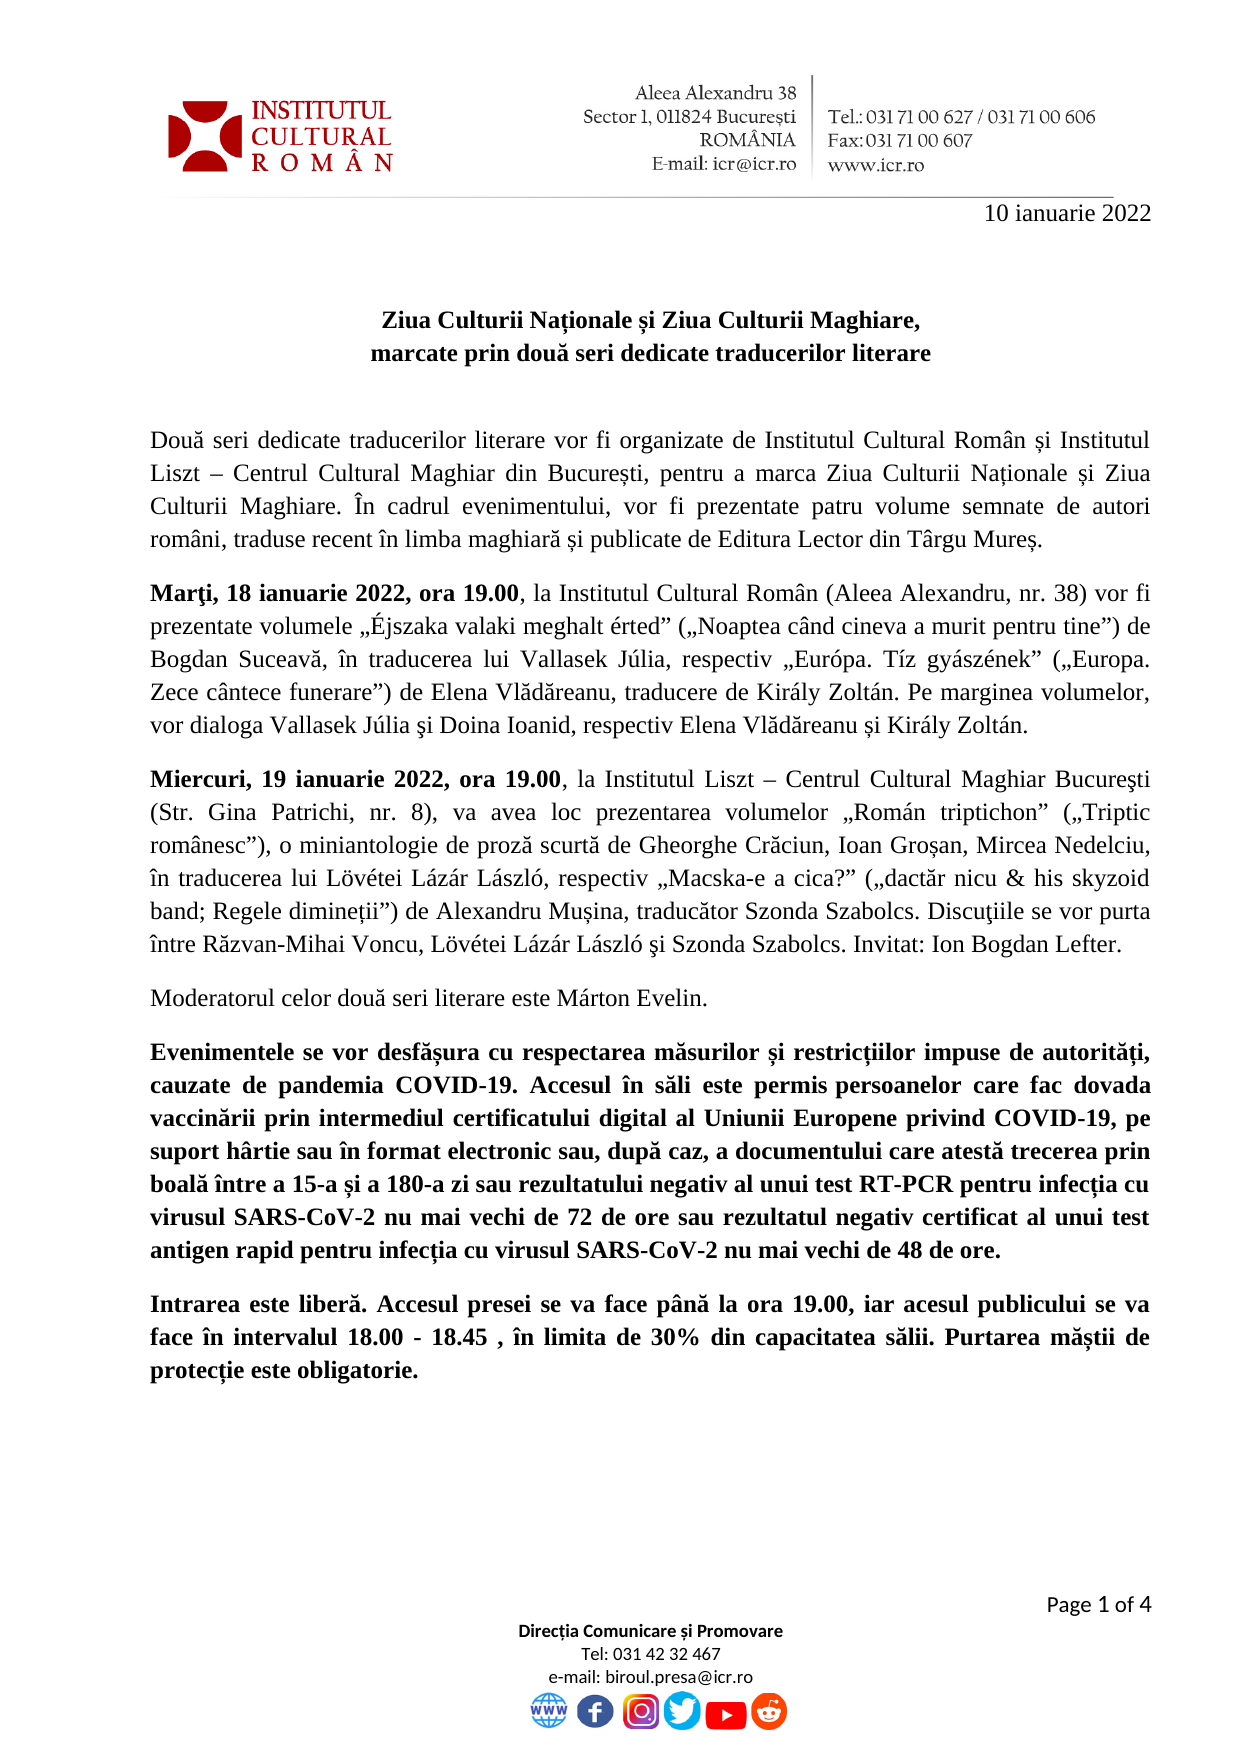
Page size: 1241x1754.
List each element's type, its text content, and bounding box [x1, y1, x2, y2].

picture [687, 1691, 787, 1730]
picture [577, 1693, 616, 1730]
text Moderatorul celor două seri literare este Márton Evelin. [150, 983, 1152, 1012]
text 10 ianuarie 2022 [150, 198, 1152, 226]
text Ziua Culturii Naționale și Ziua Culturii Maghiare, [150, 305, 1152, 334]
text Evenimentele se vor desfășura cu respectarea măsurilor și restricțiilor impuse de autorități, cauzate de pandemia COVID-19. Accesul în săli este permis persoanelor care fac dovada vaccinării prin intermediul certificatului digital al Uniunii Europene privind COVID-19, pe suport hârtie sau în format electronic sau, după caz, a documentului care atestă trecerea prin boală între a 15-a și a 180-a zi sau rezultatului negativ al unui test RT-PCR pentru infecția cu virusul SARS-CoV-2 nu mai vechi de 72 de ore sau rezultatul negativ certificat al unui test antigen rapid pentru infecția cu virusul SARS-CoV-2 nu mai vechi de 48 de ore. [150, 1037, 1152, 1264]
text Intrarea este liberă. Accesul presei se va face până la ora 19.00, iar acesul publicului se va face în intervalul 18.00 - 18.45 , în limita de 30% din capacitatea sălii. Purtarea măștii de protecție este obligatorie. [150, 1289, 1152, 1384]
text marcate prin două seri dedicate traducerilor literare [150, 338, 1152, 367]
picture [623, 1694, 659, 1729]
picture [663, 1717, 675, 1730]
text Două seri dedicate traducerilor literare vor fi organizate de Institutul Cultural Român și Institutul Liszt – Centrul Cultural Maghiar din București, pentru a marca Ziua Culturii Naționale și Ziua Culturii Maghiare. În cadrul evenimentului, vor fi prezentate patru volume semnate de autori români, traduse recent în limba maghiară și publicate de Editura Lector din Târgu Mureș. [150, 425, 1152, 553]
picture [150, 75, 1114, 198]
picture [663, 1691, 677, 1705]
text Miercuri, 19 ianuarie 2022, ora 19.00, la Institutul Liszt – Centrul Cultural Maghiar Bucureşti (Str. Gina Patrichi, nr. 8), va avea loc prezentarea volumelor „Román triptichon” („Triptic românesc”), o miniantologie de proză scurtă de Gheorghe Crăciun, Ioan Groșan, Mircea Nedelciu, în traducerea lui Lövétei Lázár László, respectiv „Macska-e a cica?” („dactăr nicu & his skyzoid band; Regele dimineții”) de Alexandru Mușina, traducător Szonda Szabolcs. Discuţiile se vor purta între Răzvan-Mihai Voncu, Lövétei Lázár László şi Szonda Szabolcs. Invitat: Ion Bogdan Lefter. [150, 764, 1152, 958]
text Marţi, 18 ianuarie 2022, ora 19.00, la Institutul Cultural Român (Aleea Alexandru, nr. 38) vor fi prezentate volumele „Éjszaka valaki meghalt érted” („Noaptea când cineva a murit pentru tine”) de Bogdan Suceavă, în traducerea lui Vallasek Júlia, respectiv „Európa. Tíz gyászének” („Europa. Zece cântece funerare”) de Elena Vlădăreanu, traducere de Király Zoltán. Pe marginea volumelor, vor dialoga Vallasek Júlia şi Doina Ioanid, respectiv Elena Vlădăreanu și Király Zoltán. [150, 578, 1152, 739]
picture [670, 1699, 695, 1723]
picture [527, 1689, 571, 1730]
